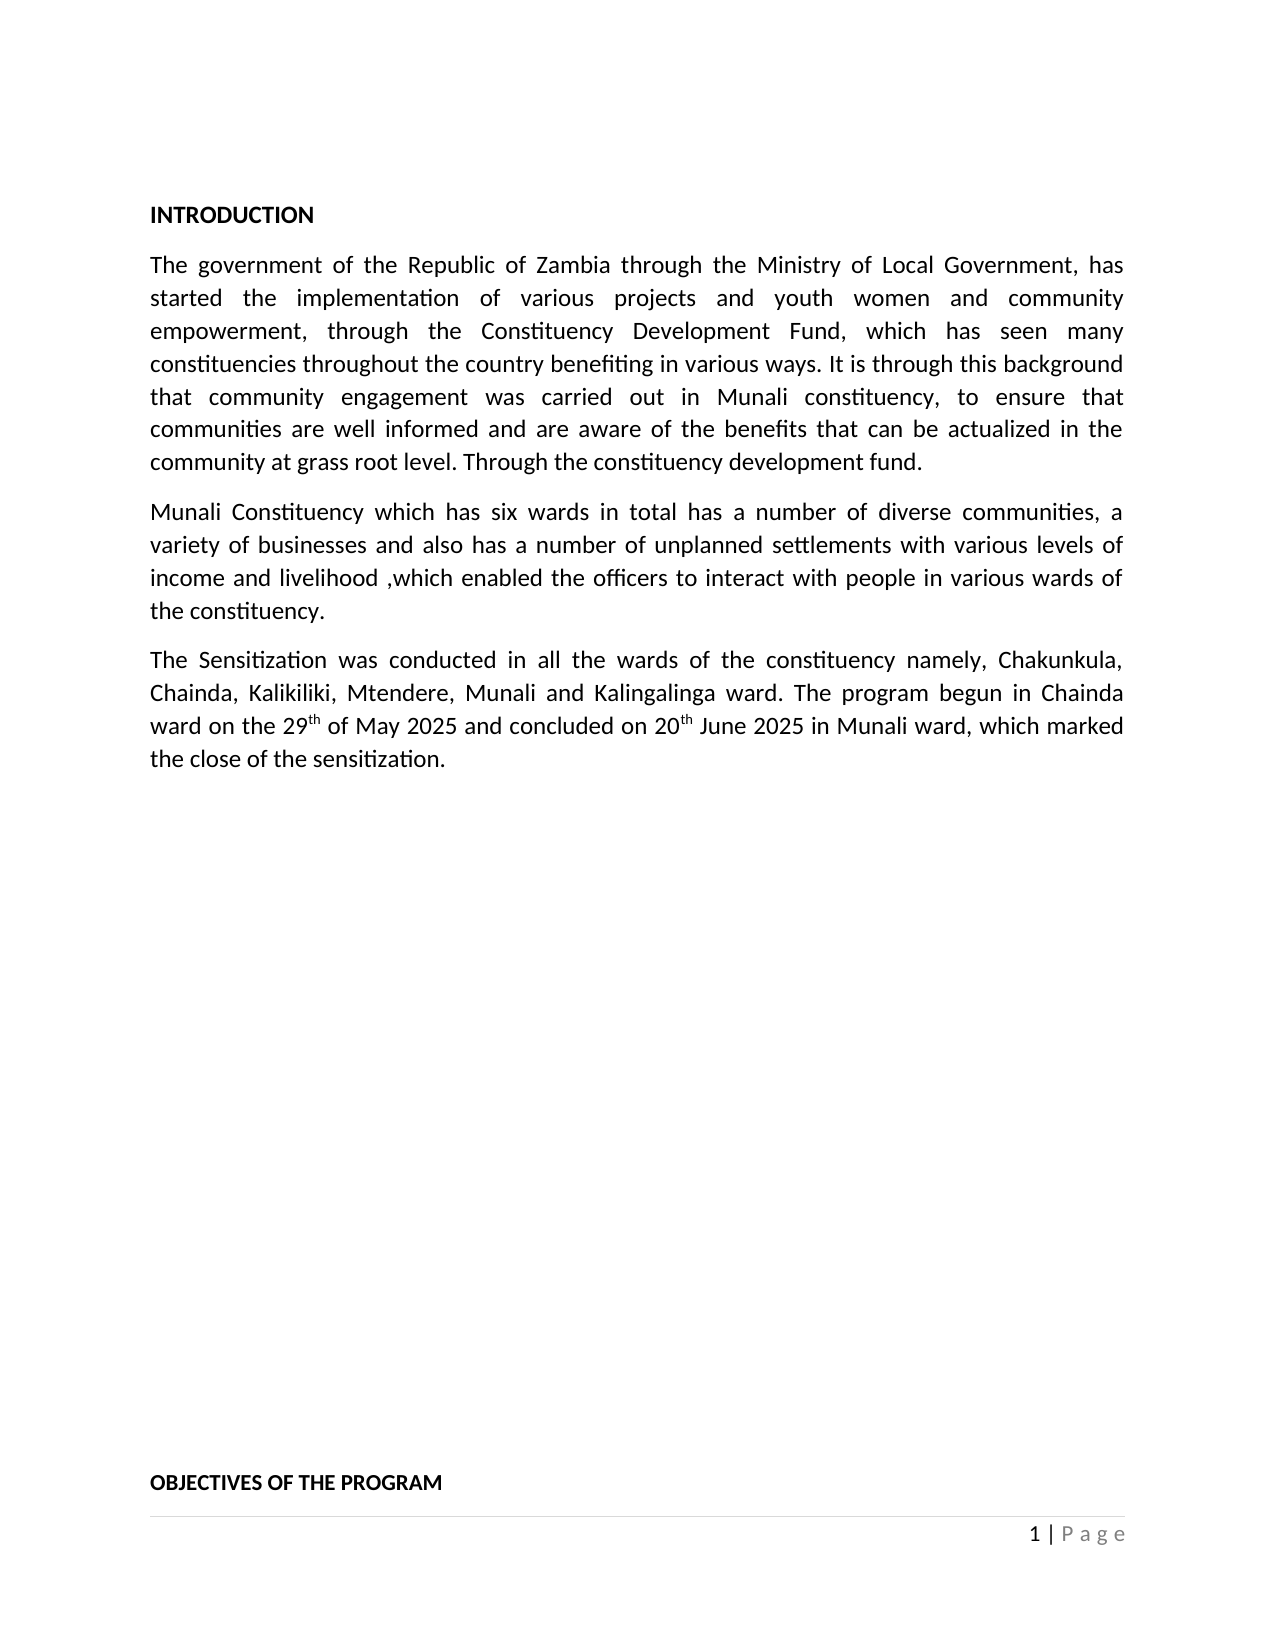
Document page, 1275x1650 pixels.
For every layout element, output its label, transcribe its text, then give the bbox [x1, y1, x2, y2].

text The Sensitization was conducted in all the wards of the constituency namely, Chakunkula, Chainda, Kalikiliki, Mtendere, Munali and Kalingalinga ward. The program begun in Chainda ward on the 29th of May 2025 and concluded on 20th June 2025 in Munali ward, which marked the close of the sensitization. [150, 644, 1125, 774]
text OBJECTIVES OF THE PROGRAM [150, 1468, 1125, 1496]
text The government of the Republic of Zambia through the Ministry of Local Government, has started the implementation of various projects and youth women and community empowerment, through the Constituency Development Fund, which has seen many constituencies throughout the country benefiting in various ways. It is through this background that community engagement was carried out in Munali constituency, to ensure that communities are well informed and are aware of the benefits that can be actualized in the community at grass root level. Through the constituency development fund. [150, 249, 1125, 477]
text Munali Constituency which has six wards in total has a number of diverse communities, a variety of businesses and also has a number of unplanned settlements with various levels of income and livelihood ,which enabled the officers to interact with people in various wards of the constituency. [150, 496, 1125, 625]
text INTRODUCTION [150, 199, 1125, 230]
